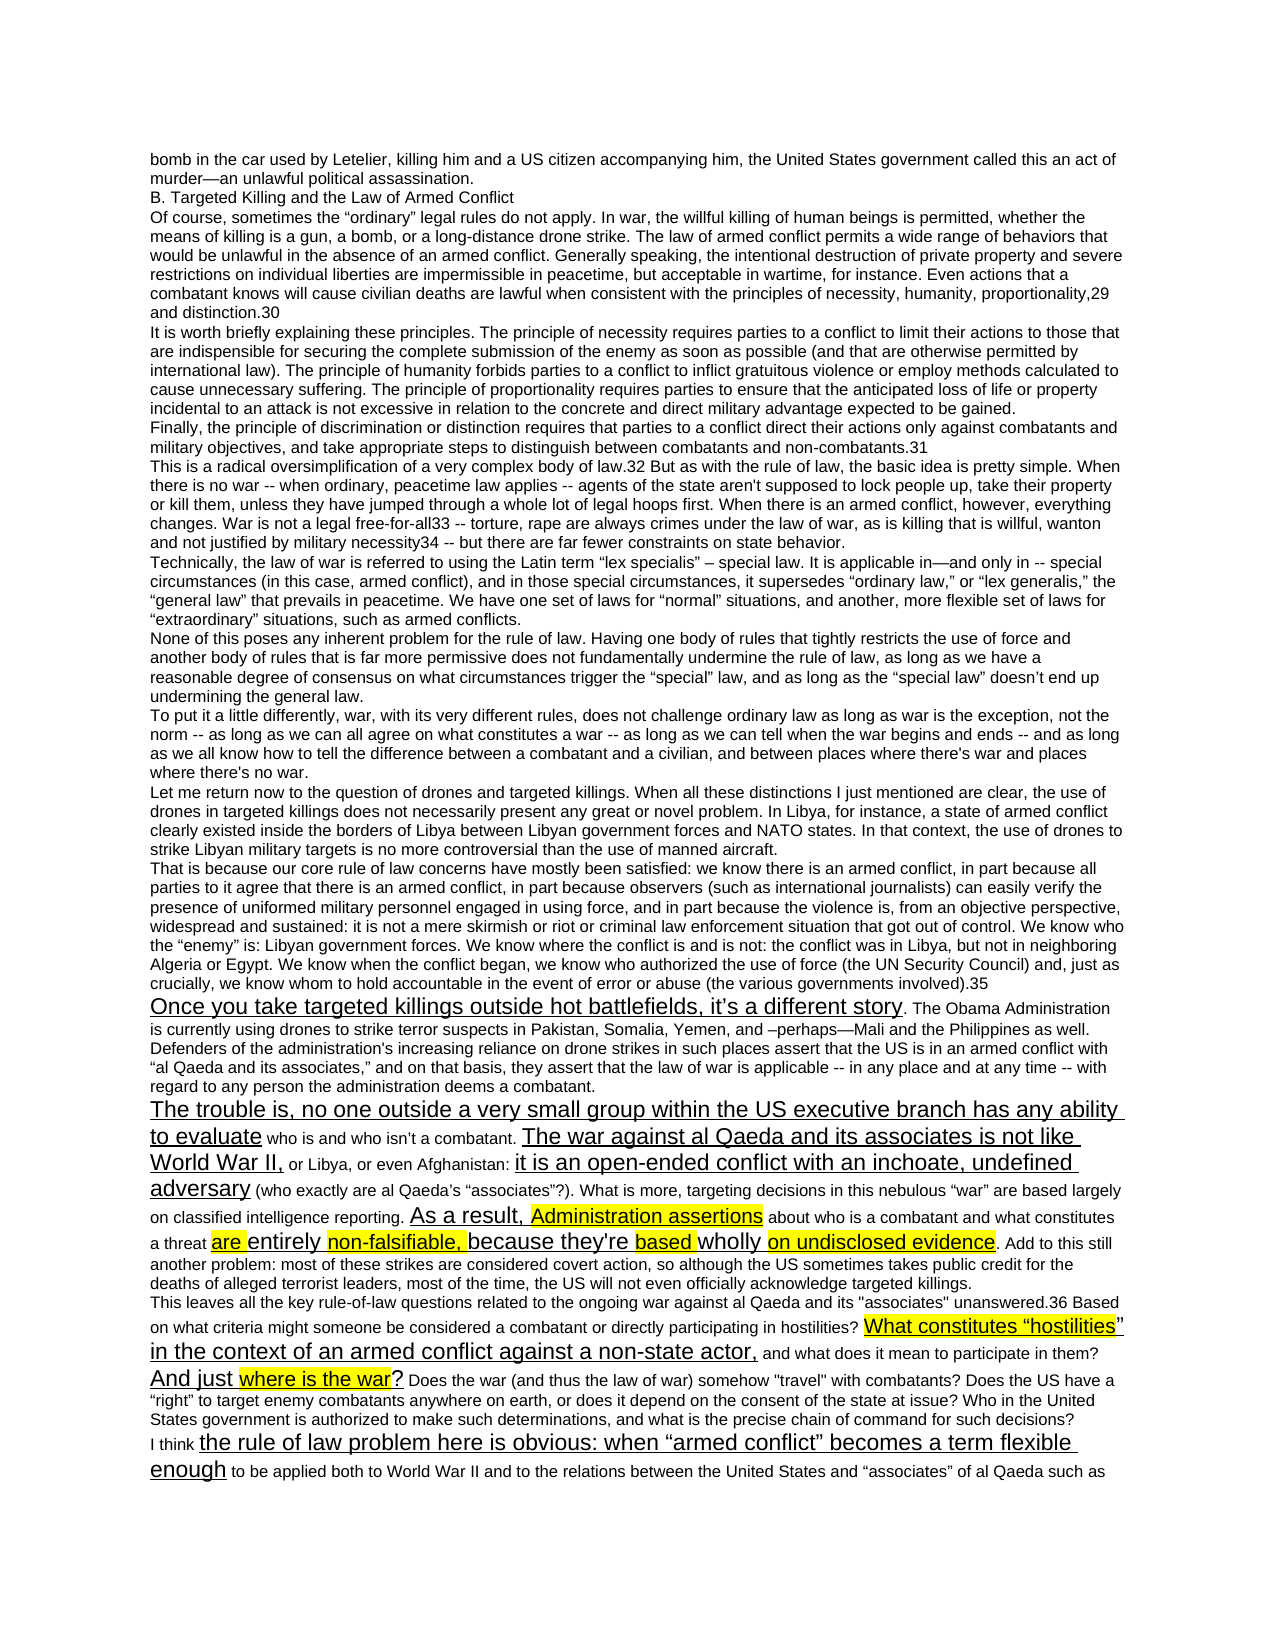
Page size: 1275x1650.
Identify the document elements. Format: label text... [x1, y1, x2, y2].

text Of course, sometimes the “ordinary” legal rules do not apply. In war, the willful killing of human beings is permitted, whether the means of killing is a gun, a bomb, or a long-distance drone strike. The law of armed conflict permits a wide range of behaviors that would be unlawful in the absence of an armed conflict. Generally speaking, the intentional destruction of private property and severe restrictions on individual liberties are impermissible in peacetime, but acceptable in wartime, for instance. Even actions that a combatant knows will cause civilian deaths are lawful when consistent with the principles of necessity, humanity, proportionality,29 and distinction.30 [150, 207, 1125, 322]
text Once you take targeted killings outside hot battlefields, it’s a different story. The Obama Administration is currently using drones to strike terror suspects in Pakistan, Somalia, Yemen, and –perhaps—Mali and the Philippines as well. Defenders of the administration's increasing reliance on drone strikes in such places assert that the US is in an armed conflict with “al Qaeda and its associates,” and on that basis, they assert that the law of war is applicable -- in any place and at any time -- with regard to any person the administration deems a combatant. [150, 993, 1125, 1096]
text B. Targeted Killing and the Law of Armed Conflict [150, 188, 1125, 207]
text This leaves all the key rule-of-law questions related to the ongoing war against al Qaeda and its "associates" unanswered.36 Based on what criteria might someone be considered a combatant or directly participating in hostilities? What constitutes “hostilities” in the context of an armed conflict against a non-state actor, and what does it mean to participate in them? And just where is the war? Does the war (and thus the law of war) somehow "travel" with combatants? Does the US have a “right” to target enemy combatants anywhere on earth, or does it depend on the consent of the state at issue? Who in the United States government is authorized to make such determinations, and what is the precise chain of command for such decisions? [150, 1293, 1125, 1429]
text Technically, the law of war is referred to using the Latin term “lex specialis” – special law. It is applicable in—and only in -- special circumstances (in this case, armed conflict), and in those special circumstances, it supersedes “ordinary law,” or “lex generalis,” the “general law” that prevails in peacetime. We have one set of laws for “normal” situations, and another, more flexible set of laws for “extraordinary” situations, such as armed conflicts. [150, 552, 1125, 629]
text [150, 150, 1125, 188]
text None of this poses any inherent problem for the rule of law. Having one body of rules that tightly restricts the use of force and another body of rules that is far more permissive does not fundamentally undermine the rule of law, as long as we have a reasonable degree of consensus on what circumstances trigger the “special” law, and as long as the “special law” doesn’t end up undermining the general law. [150, 629, 1125, 706]
text Let me return now to the question of drones and targeted killings. When all these distinctions I just mentioned are clear, the use of drones in targeted killings does not necessarily present any great or novel problem. In Libya, for instance, a state of armed conflict clearly existed inside the borders of Libya between Libyan government forces and NATO states. In that context, the use of drones to strike Libyan military targets is no more controversial than the use of manned aircraft. [150, 782, 1125, 859]
text The trouble is, no one outside a very small group within the US executive branch has any ability to evaluate who is and who isn’t a combatant. The war against al Qaeda and its associates is not like World War II, or Libya, or even Afghanistan: it is an open-ended conflict with an inchoate, undefined adversary (who exactly are al Qaeda’s “associates”?). What is more, targeting decisions in this nebulous “war” are based largely on classified intelligence reporting. As a result, Administration assertions about who is a combatant and what constitutes a threat are entirely non-falsifiable, because they're based wholly on undisclosed evidence. Add to this still another problem: most of these strikes are considered covert action, so although the US sometimes takes public credit for the deaths of alleged terrorist leaders, most of the time, the US will not even officially acknowledge targeted killings. [150, 1120, 1125, 1293]
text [150, 1429, 1125, 1482]
text To put it a little differently, war, with its very different rules, does not challenge ordinary law as long as war is the exception, not the norm -- as long as we can all agree on what constitutes a war -- as long as we can tell when the war begins and ends -- and as long as we all know how to tell the difference between a combatant and a civilian, and between places where there's war and places where there's no war. [150, 706, 1125, 782]
text Finally, the principle of discrimination or distinction requires that parties to a conflict direct their actions only against combatants and military objectives, and take appropriate steps to distinguish between combatants and non-combatants.31 [150, 418, 1125, 457]
text It is worth briefly explaining these principles. The principle of necessity requires parties to a conflict to limit their actions to those that are indispensible for securing the complete submission of the enemy as soon as possible (and that are otherwise permitted by international law). The principle of humanity forbids parties to a conflict to inflict gratuitous violence or employ methods calculated to cause unnecessary suffering. The principle of proportionality requires parties to ensure that the anticipated loss of life or property incidental to an attack is not excessive in relation to the concrete and direct military advantage expected to be gained. [150, 322, 1125, 418]
text That is because our core rule of law concerns have mostly been satisfied: we know there is an armed conflict, in part because all parties to it agree that there is an armed conflict, in part because observers (such as international journalists) can easily verify the presence of uniformed military personnel engaged in using force, and in part because the violence is, from an objective perspective, widespread and sustained: it is not a mere skirmish or riot or criminal law enforcement situation that got out of control. We know who the “enemy” is: Libyan government forces. We know where the conflict is and is not: the conflict was in Libya, but not in neighboring Algeria or Egypt. We know when the conflict began, we know who authorized the use of force (the UN Security Council) and, just as crucially, we know whom to hold accountable in the event of error or abuse (the various governments involved).35 [150, 859, 1125, 993]
text This is a radical oversimplification of a very complex body of law.32 But as with the rule of law, the basic idea is pretty simple. When there is no war -- when ordinary, peacetime law applies -- agents of the state aren't supposed to lock people up, take their property or kill them, unless they have jumped through a whole lot of legal hoops first. When there is an armed conflict, however, everything changes. War is not a legal free-for-all33 -- torture, rape are always crimes under the law of war, as is killing that is willful, wanton and not justified by military necessity34 -- but there are far fewer constraints on state behavior. [150, 457, 1125, 552]
